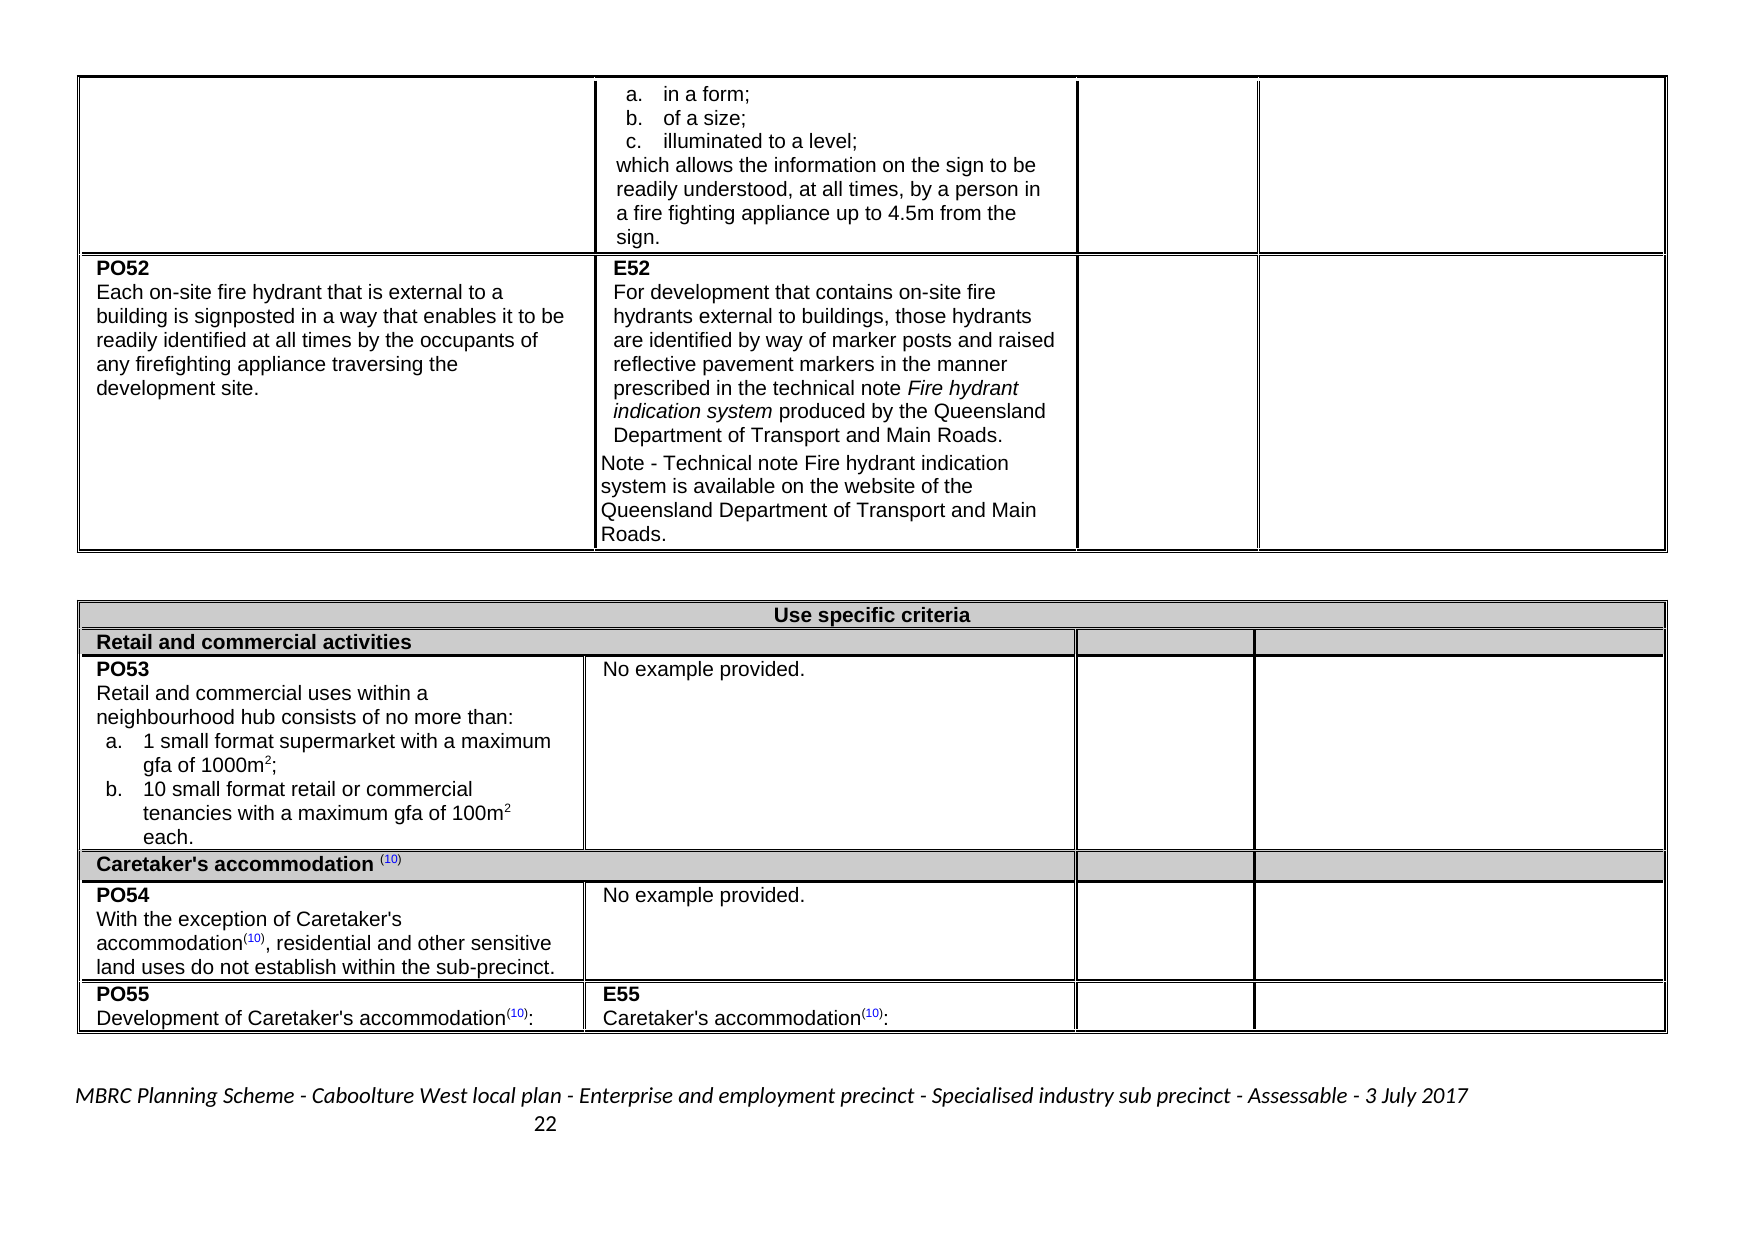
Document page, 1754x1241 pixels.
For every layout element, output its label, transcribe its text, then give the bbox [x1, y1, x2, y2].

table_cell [80, 77, 595, 252]
table_cell [1254, 627, 1666, 654]
table_cell [1078, 630, 1253, 654]
table_cell [1077, 256, 1259, 549]
table_cell [1076, 983, 1254, 1030]
table_cell [1254, 979, 1665, 1030]
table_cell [595, 77, 1077, 252]
table_cell [1078, 657, 1253, 849]
table_cell [1259, 78, 1664, 252]
table_cell PO52 Each on-site fire hydrant that is external to a building is signposted in a way that enables it to be readily identified at all times by the occupants of any firefighting appliance traversing the development site. [80, 252, 595, 549]
table_cell [1256, 880, 1664, 979]
table_cell PO54 With the exception of Caretaker's accommodation(10), residential and other sensitive land uses do not establish within the sub-precinct. [80, 880, 583, 979]
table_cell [585, 979, 1076, 1030]
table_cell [80, 979, 585, 1030]
table_header Use specific criteria [80, 603, 1664, 627]
table_cell [1078, 852, 1253, 880]
table_cell E52 For development that contains on-site fire hydrants external to buildings, those hydrants are identified by way of marker posts and raised reflective pavement markers in the manner prescribed in the technical note Fire hydrant indication system produced by the Queensland Department of Transport and Main Roads. [595, 256, 1077, 549]
table_cell Caretaker's accommodation (10) [78, 849, 1076, 880]
table_cell PO53 Retail and commercial uses within a neighbourhood hub consists of no more than: 1 small format supermarket with a maximum gfa of 1000m2; 10 small format retail or commercial tenancies with a maximum gfa of 100m2 each. [80, 654, 583, 849]
table_cell No example provided. [586, 657, 1074, 849]
table_cell [1256, 654, 1664, 849]
table_cell [1254, 849, 1666, 880]
table_cell [1078, 883, 1253, 979]
table_cell No example provided. [586, 883, 1074, 979]
table_cell [1077, 78, 1259, 252]
table_cell [1259, 252, 1665, 549]
table_cell Retail and commercial activities [78, 627, 1076, 654]
